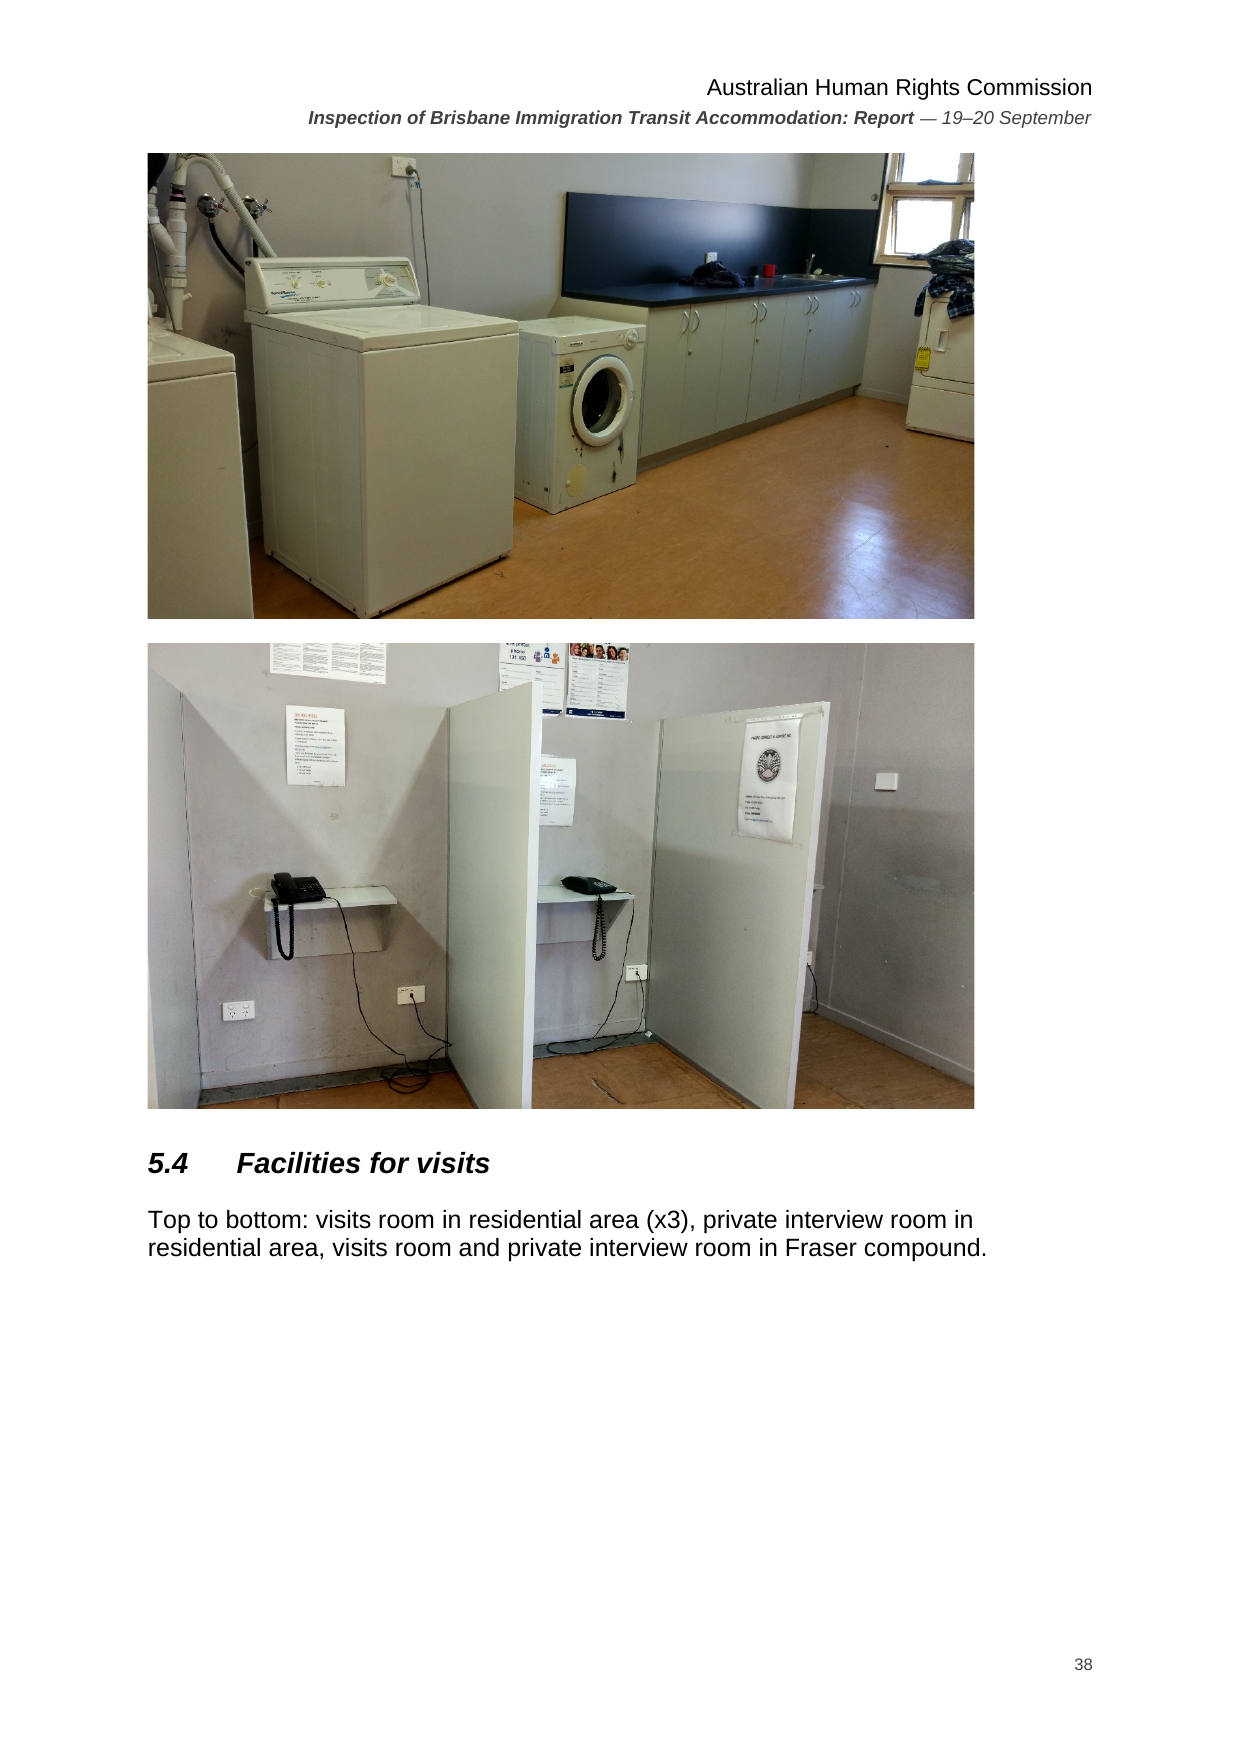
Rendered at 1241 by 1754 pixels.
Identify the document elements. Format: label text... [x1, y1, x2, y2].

text Top to bottom: visits room in residential area (x3), private interview room in residential area, visits room and private interview room in Fraser compound. [148, 1205, 1092, 1262]
subtitle Facilities for visits [148, 1146, 1092, 1180]
picture [147, 153, 975, 619]
picture [147, 643, 975, 1109]
